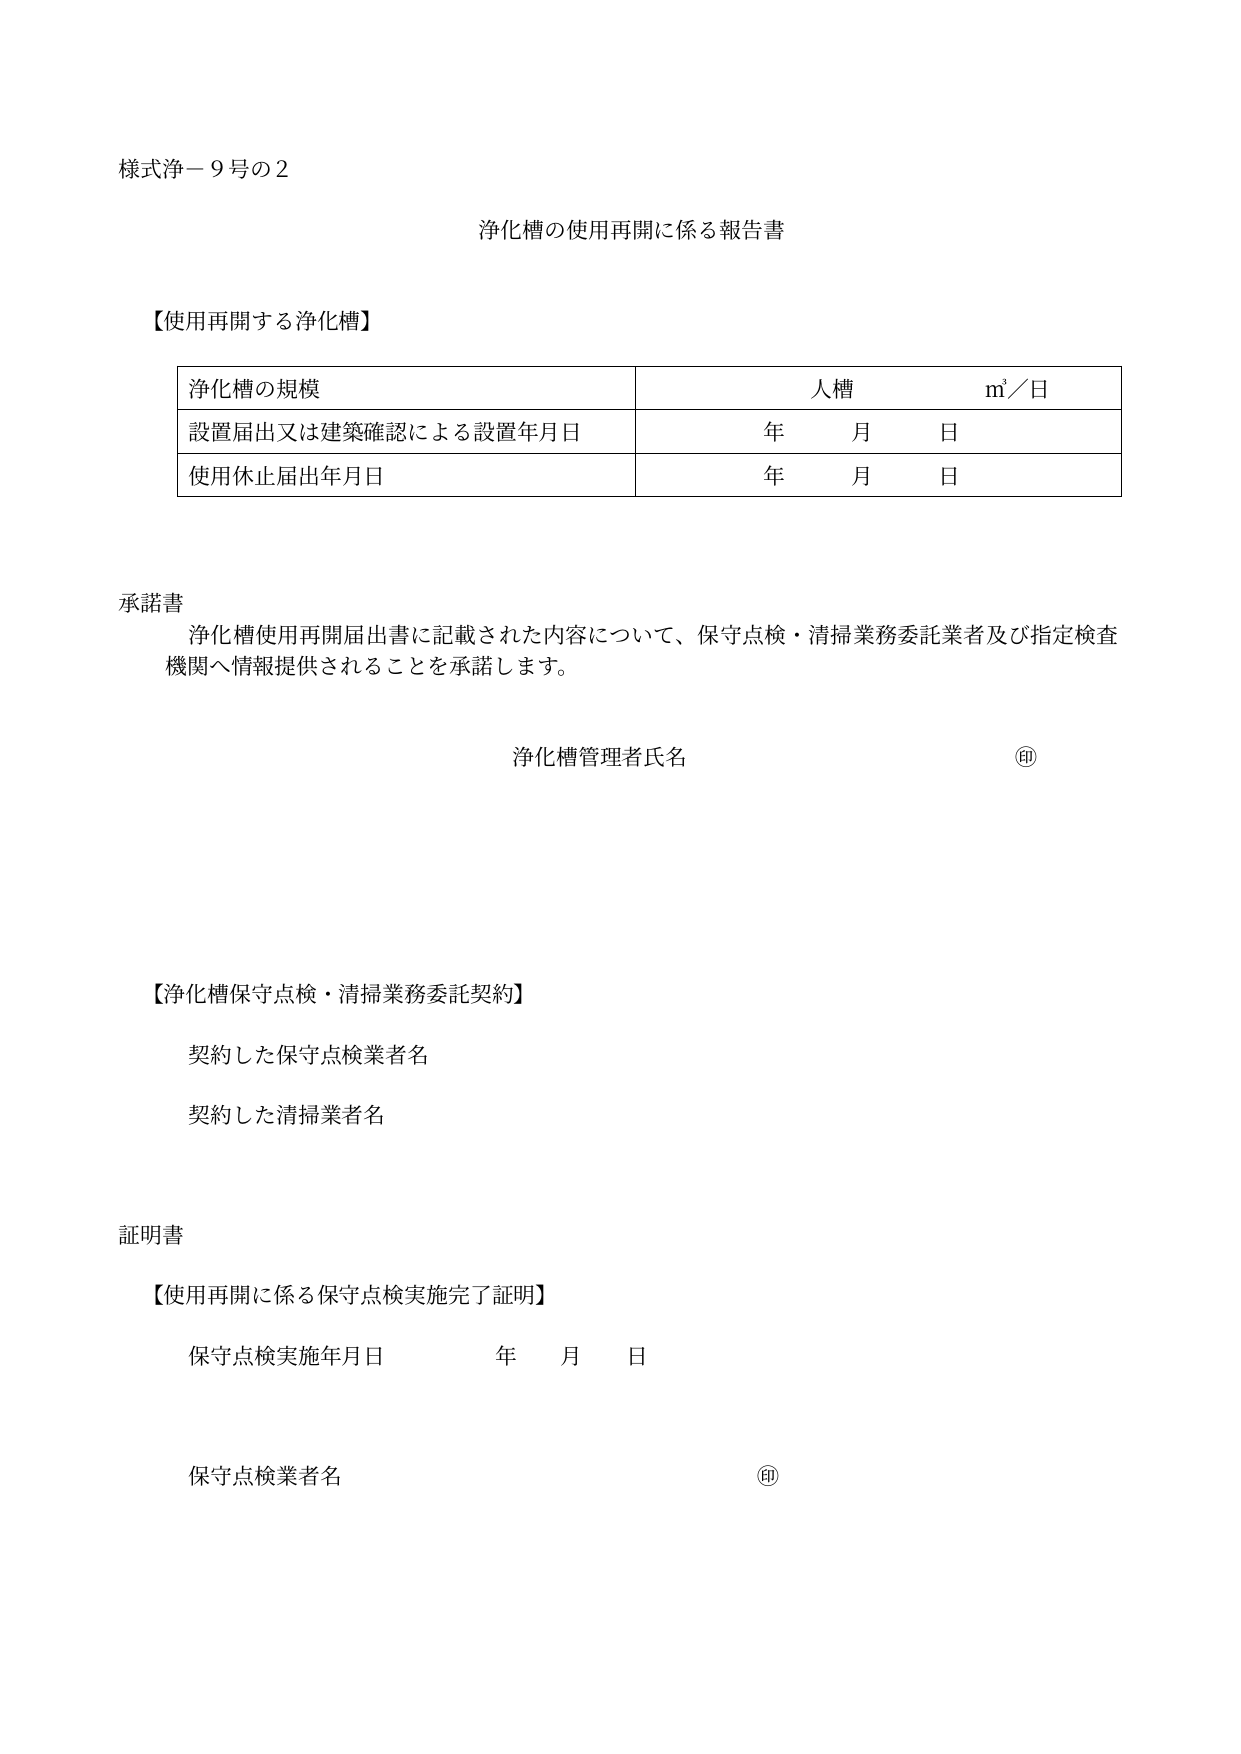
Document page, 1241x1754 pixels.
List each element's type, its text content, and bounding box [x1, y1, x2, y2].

text 保守点検実施年月日 年 月 日 [118, 1339, 1122, 1371]
text 浄化槽の使用再開に係る報告書 [118, 213, 1122, 245]
text 契約した保守点検業者名 [118, 1038, 1122, 1069]
table_cell 使用休止届出年月日 [178, 454, 635, 496]
text 契約した清掃業者名 [118, 1098, 1122, 1130]
text 承諾書 [118, 586, 1122, 618]
text 【使用再開する浄化槽】 [118, 304, 1122, 336]
table_cell 年 月 日 [636, 410, 1121, 452]
text 浄化槽管理者氏名 ㊞ [118, 740, 1122, 771]
table_header 人槽 ㎥／日 [636, 367, 1121, 409]
text 【浄化槽保守点検・清掃業務委託契約】 [118, 977, 1122, 1009]
table_cell 設置届出又は建築確認による設置年月日 [178, 410, 635, 452]
text 浄化槽使用再開届出書に記載された内容について、保守点検・清掃業務委託業者及び指定検査機関へ情報提供されることを承諾します。 [165, 618, 1122, 681]
table_header 浄化槽の規模 [178, 367, 635, 409]
text 保守点検業者名 ㊞ [118, 1459, 1122, 1490]
text 証明書 [118, 1218, 1122, 1249]
table_cell 年 月 日 [636, 454, 1121, 496]
text 【使用再開に係る保守点検実施完了証明】 [118, 1279, 1122, 1310]
text 様式浄－９号の２ [118, 152, 1122, 183]
